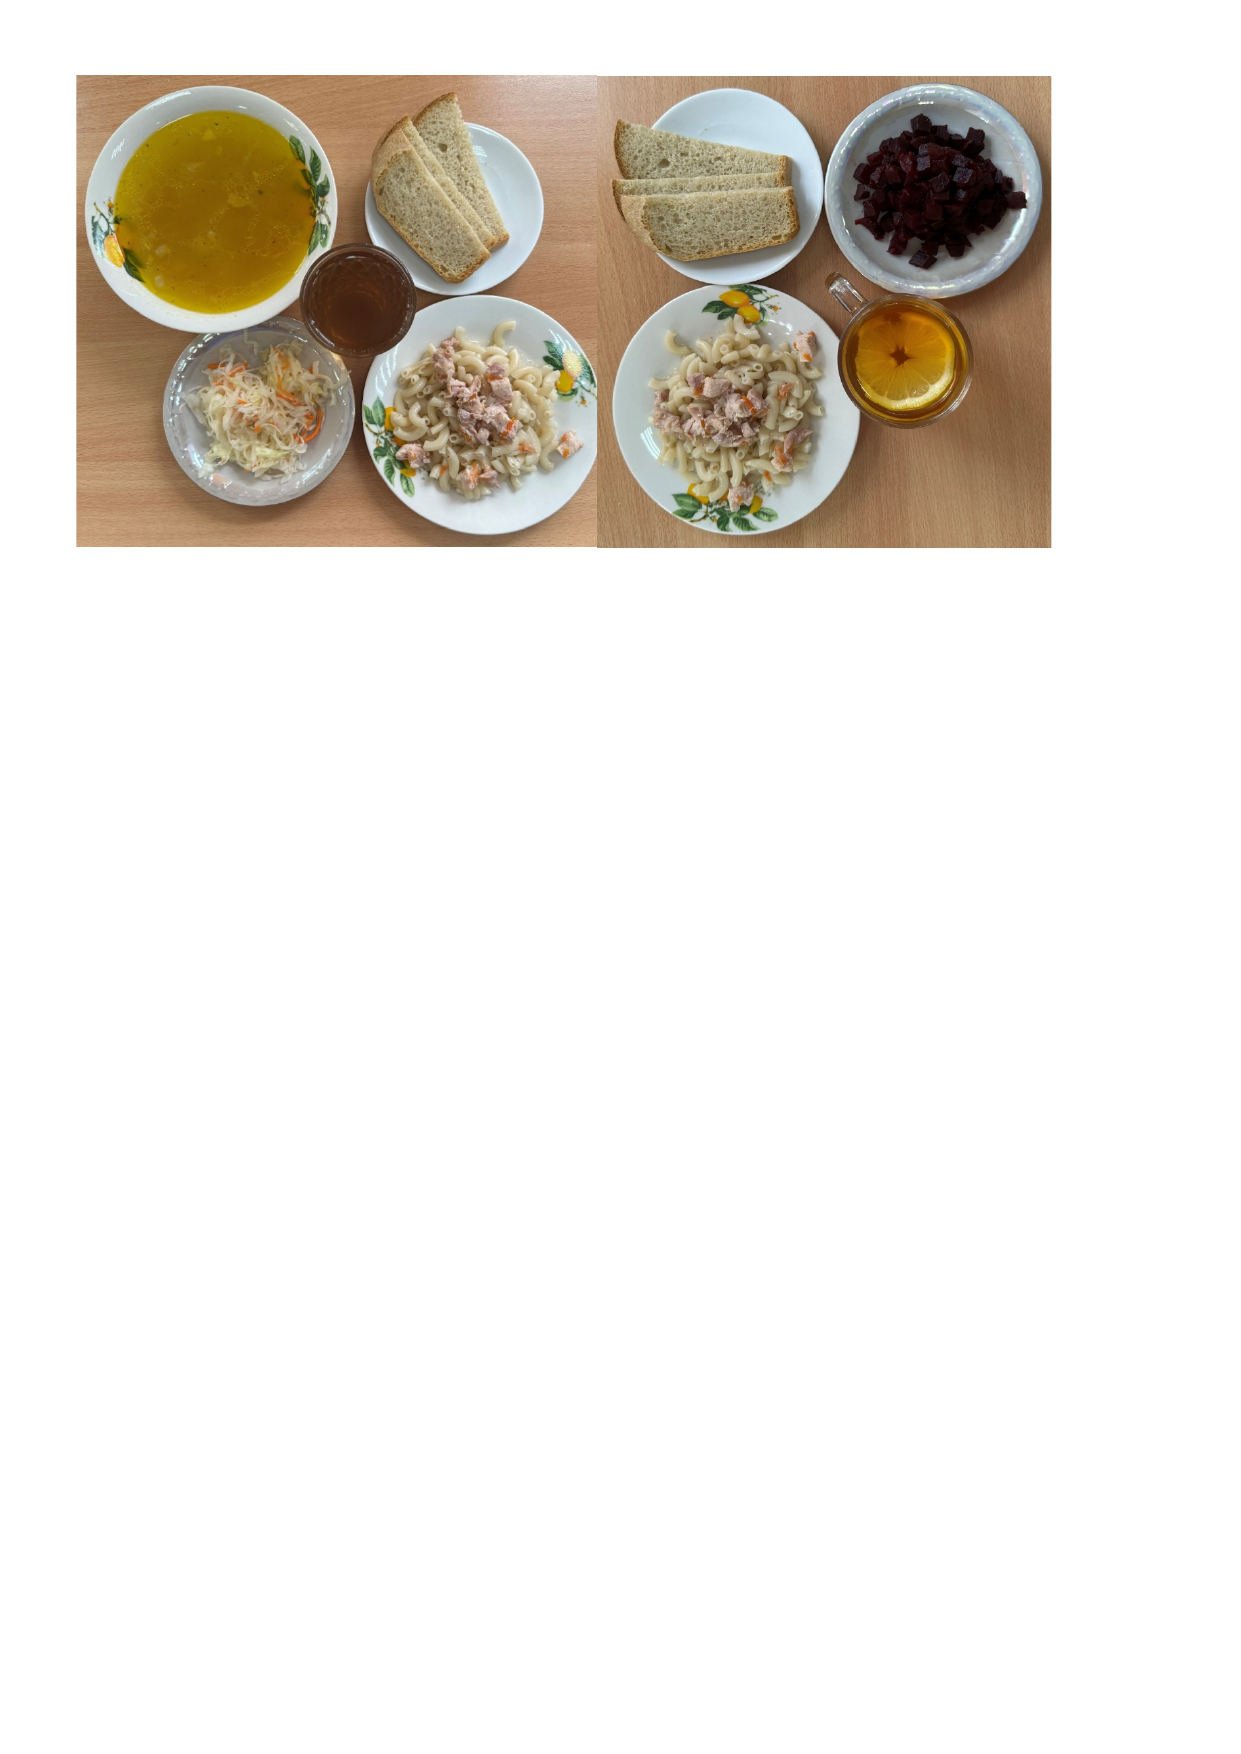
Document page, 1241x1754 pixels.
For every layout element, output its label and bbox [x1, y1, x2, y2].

picture [76, 75, 1052, 548]
